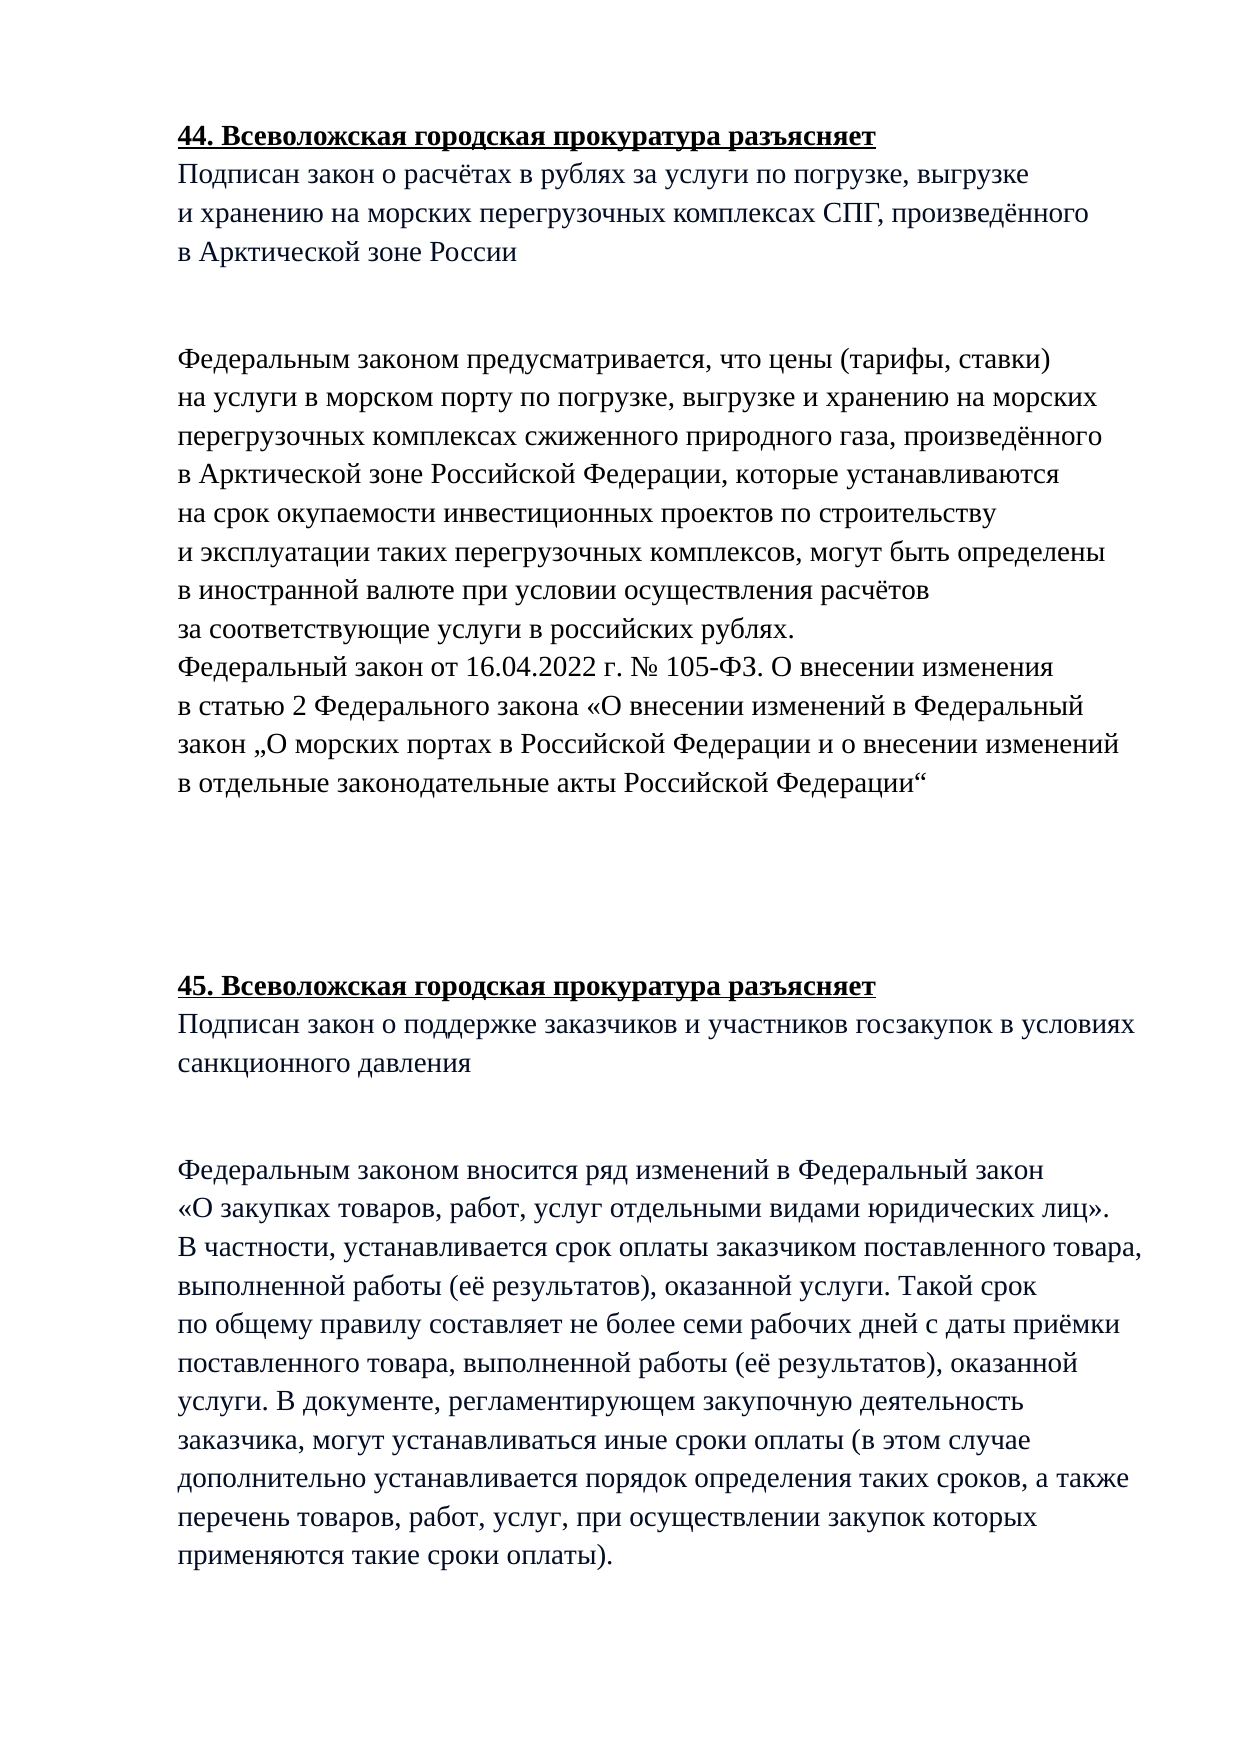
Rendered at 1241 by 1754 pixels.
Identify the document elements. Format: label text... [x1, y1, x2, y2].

subtitle Подписан закон о расчётах в рублях за услуги по погрузке, выгрузке и хранению на морских перегрузочных комплексах СПГ, произведённого в Арктической зоне России [177, 157, 1152, 267]
text Федеральный закон от 16.04.2022 г. № 105-ФЗ. О внесении изменения в статью 2 Федерального закона «О внесении изменений в Федеральный закон „О морских портах в Российской Федерации и о внесении изменений в отдельные законодательные акты Российской Федерации“ [177, 649, 1152, 798]
subtitle Подписан закон о поддержке заказчиков и участников госзакупок в условиях санкционного давления [177, 1006, 1152, 1078]
text Федеральным законом предусматривается, что цены (тарифы, ставки) на услуги в морском порту по погрузке, выгрузке и хранению на морских перегрузочных комплексах сжиженного природного газа, произведённого в Арктической зоне Российской Федерации, которые устанавливаются на срок окупаемости инвестиционных проектов по строительству и эксплуатации таких перегрузочных комплексов, могут быть определены в иностранной валюте при условии осуществления расчётов за соответствующие услуги в российских рублях. [177, 341, 1152, 644]
subtitle 45. Всеволожская городская прокуратура разъясняет [177, 968, 1152, 1001]
text Федеральным законом вносится ряд изменений в Федеральный закон «О закупках товаров, работ, услуг отдельными видами юридических лиц». В частности, устанавливается срок оплаты заказчиком поставленного товара, выполненной работы (её результатов), оказанной услуги. Такой срок по общему правилу составляет не более семи рабочих дней с даты приёмки поставленного товара, выполненной работы (её результатов), оказанной услуги. В документе, регламентирующем закупочную деятельность заказчика, могут устанавливаться иные сроки оплаты (в этом случае дополнительно устанавливается порядок определения таких сроков, а также перечень товаров, работ, услуг, при осуществлении закупок которых применяются такие сроки оплаты). [177, 1152, 1152, 1571]
subtitle 44. Всеволожская городская прокуратура разъясняет [177, 118, 1152, 152]
